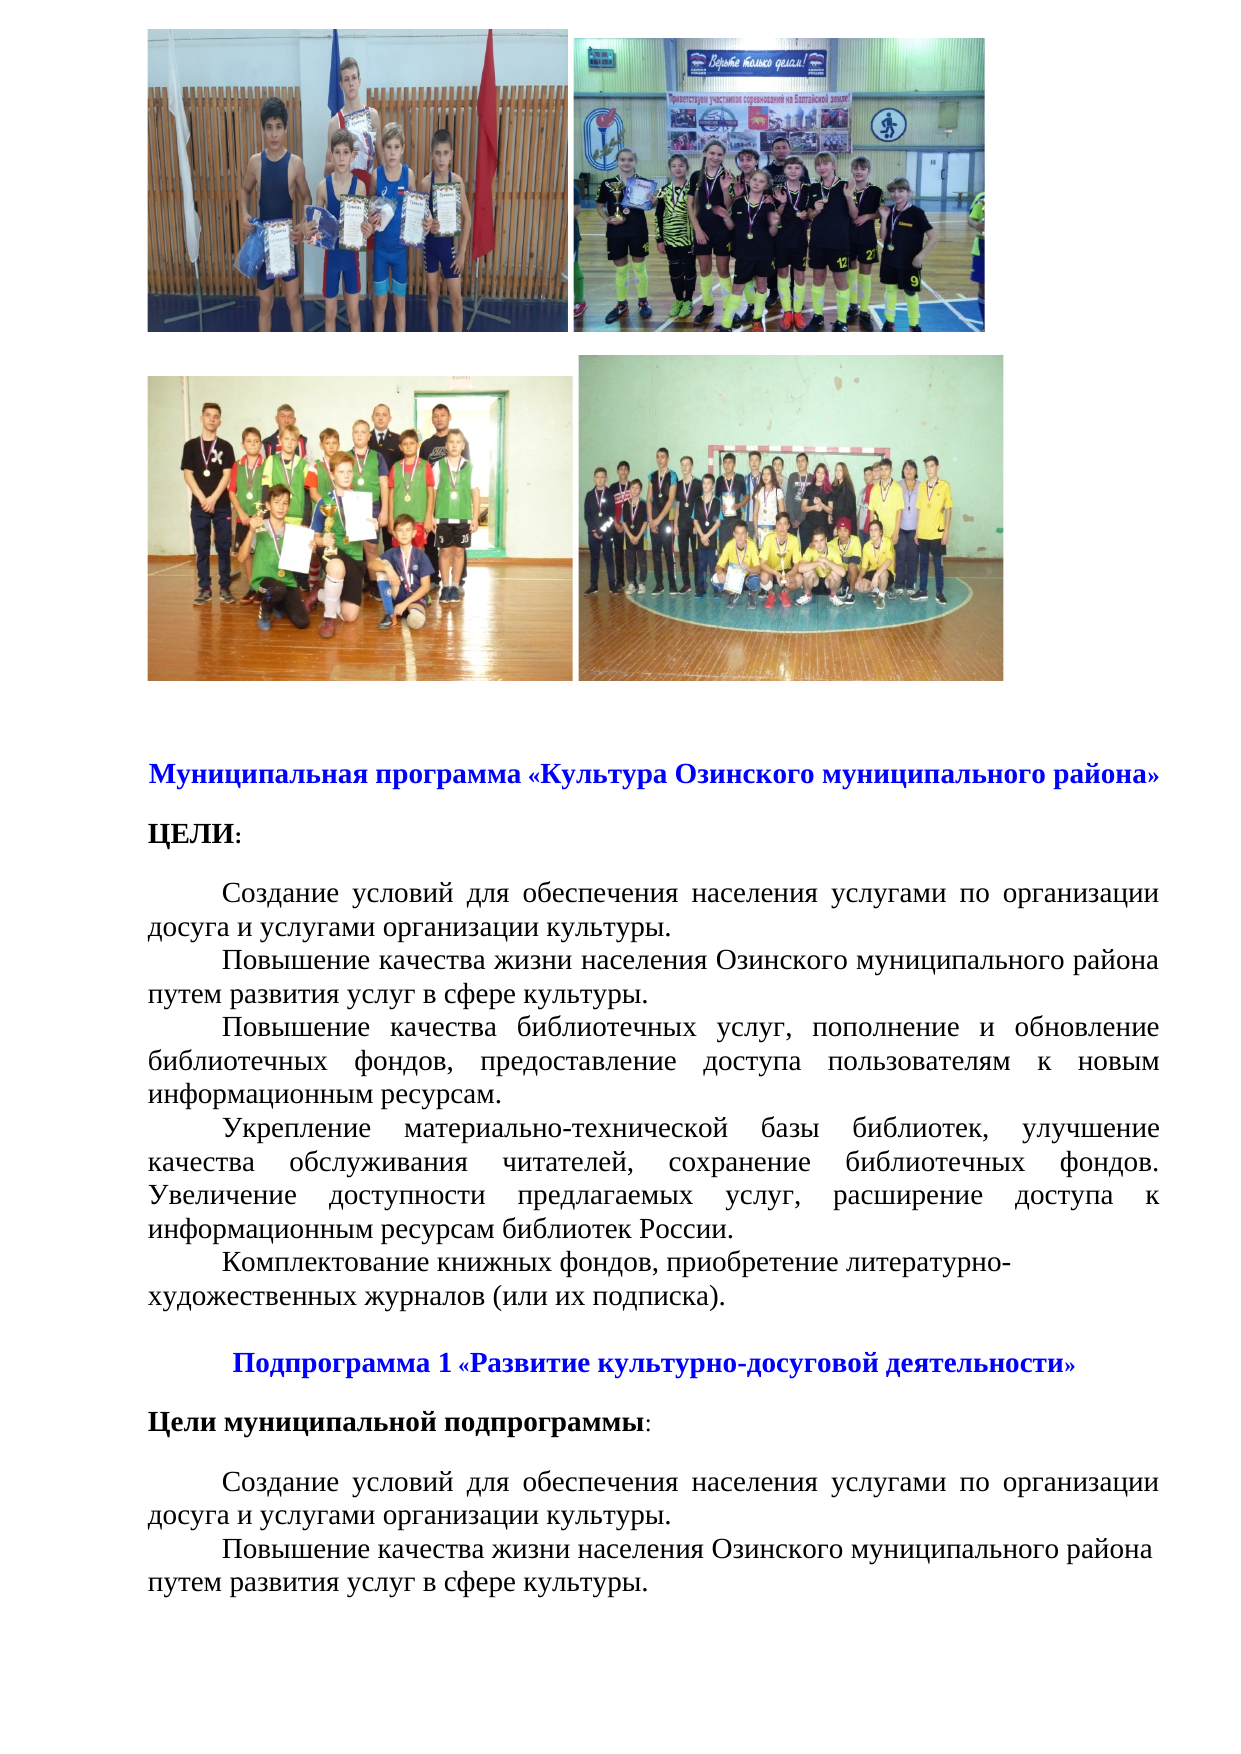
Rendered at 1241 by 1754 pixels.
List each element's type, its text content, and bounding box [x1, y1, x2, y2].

text Комплектование книжных фондов, приобретение литературно-художественных журналов (или их подписка). [148, 1244, 1160, 1311]
picture [147, 376, 573, 681]
picture [578, 355, 1004, 681]
picture [573, 38, 985, 332]
text Создание условий для обеспечения населения услугами по организации досуга и услугами организации культуры. [148, 1464, 1160, 1531]
text Укрепление материально-технической базы библиотек, улучшение качества обслуживания читателей, сохранение библиотечных фондов. Увеличение доступности предлагаемых услуг, расширение доступа к информационным ресурсам библиотек России. [148, 1110, 1160, 1244]
text Муниципальная программа « Озинского муниципального района» [148, 757, 1160, 790]
text ЦЕЛИ: [148, 816, 1160, 849]
text Повышение качества библиотечных услуг, пополнение и обновление библиотечных фондов, предоставление доступа пользователям к новым информационным ресурсам. [148, 1009, 1160, 1110]
text Повышение качества жизни населения Озинского муниципального района путем развития услуг в сфере культуры. [148, 1531, 1160, 1598]
text Подпрограмма 1 «Развитие культурно-досуговой деятельности» [148, 1345, 1160, 1378]
picture [147, 29, 568, 332]
text Повышение качества жизни населения Озинского муниципального района путем развития услуг в сфере культуры. [148, 942, 1160, 1009]
text Цели муниципальной подпрограммы: [148, 1404, 1160, 1438]
text Создание условий для обеспечения населения услугами по организации досуга и услугами организации культуры. [148, 875, 1160, 942]
